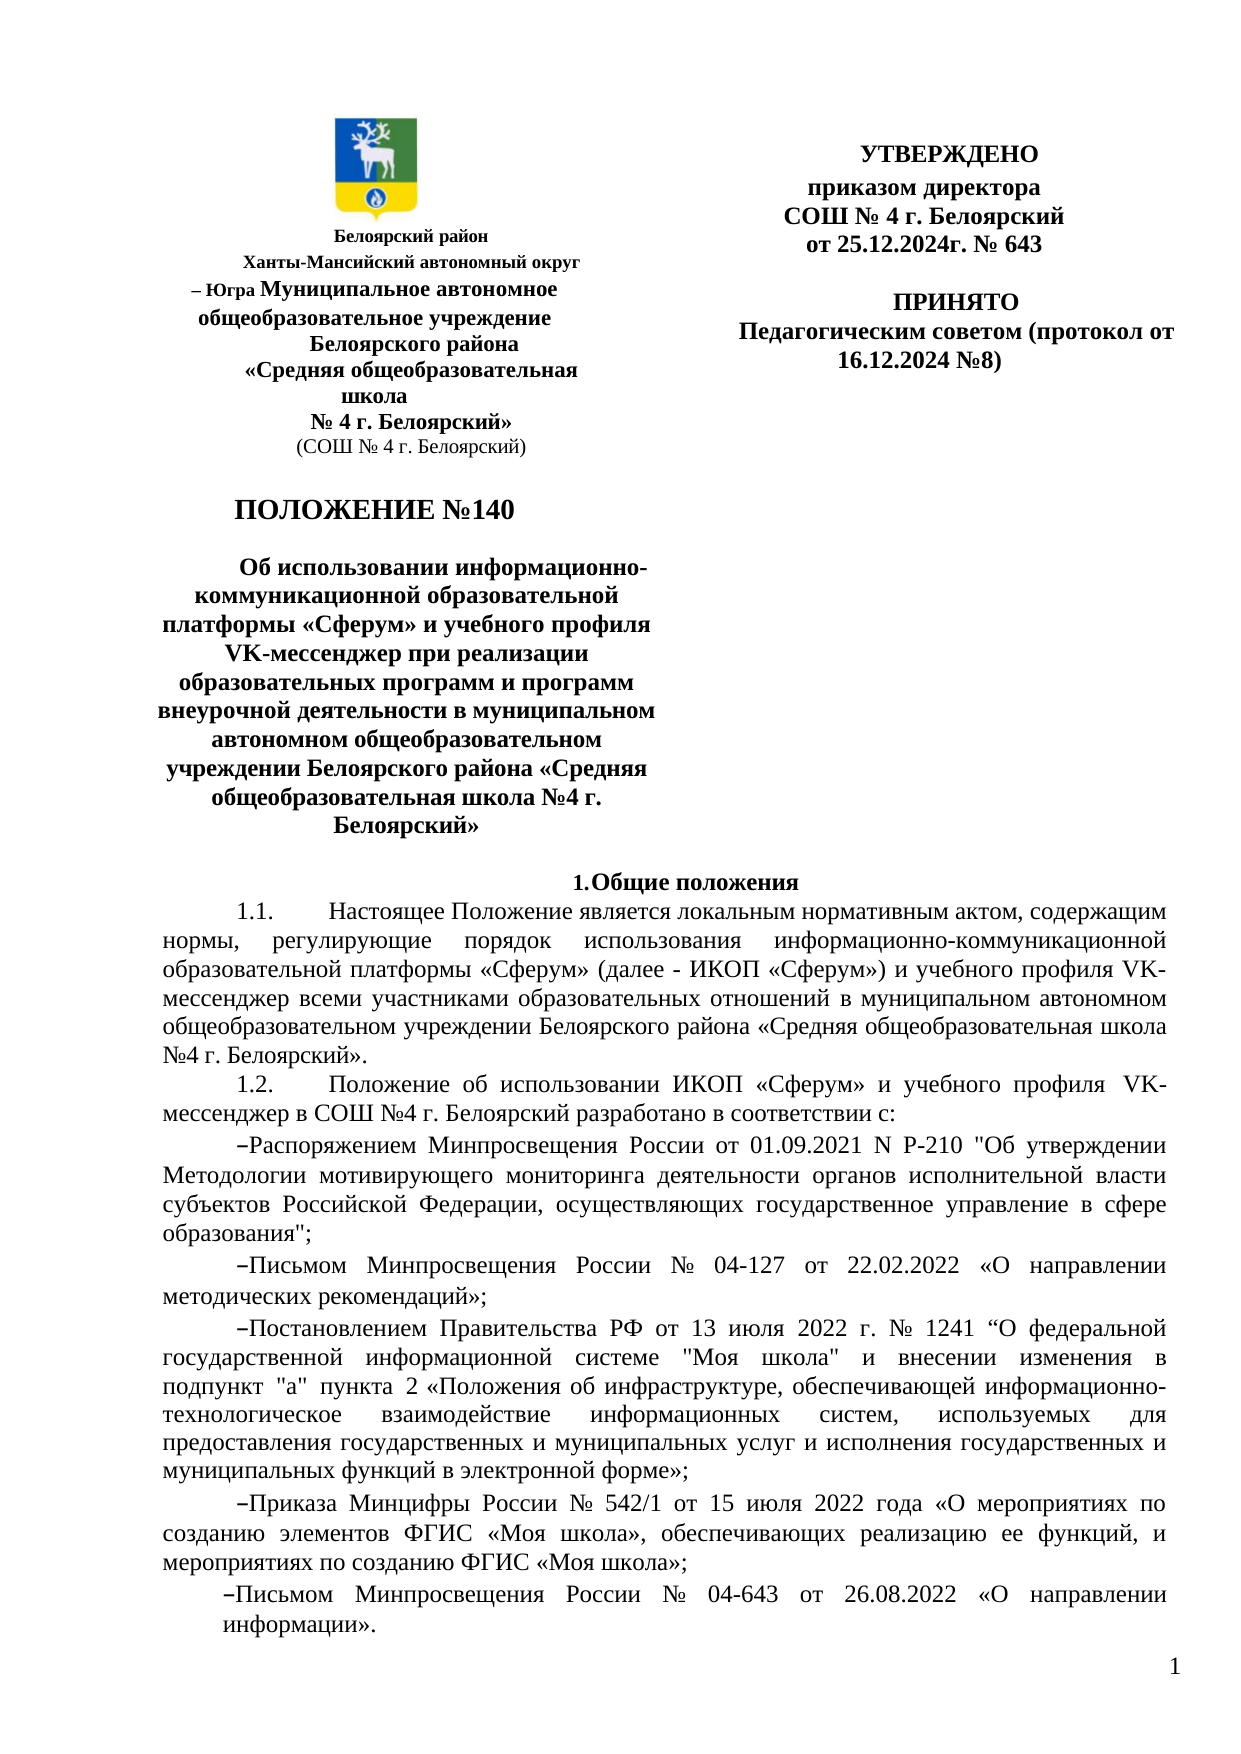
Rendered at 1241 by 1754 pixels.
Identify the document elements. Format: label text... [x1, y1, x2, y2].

text УТВЕРЖДЕНО [645, 139, 1180, 168]
text –Письмом Минпросвещения России № 04-643 от 26.08.2022 «О направлении информации». [223, 1576, 1167, 1638]
text Белоярский район [166, 225, 582, 247]
text Об использовании информационно-коммуникационной образовательной платформы «Сферум» и учебного профиля VK-мессенджер при реализации образовательных программ и программ внеурочной деятельности в муниципальном автономном общеобразовательном учреждении Белоярского района «Средняя общеобразовательная школа №4 г. Белоярский» [148, 552, 665, 839]
text ПРИНЯТО [659, 287, 1180, 316]
text Педагогическим советом (протокол от 16.12.2024 №8) [659, 316, 1180, 373]
picture [333, 114, 419, 223]
text –Распоряжением Минпросвещения России от 01.09.2021 N Р-210 "Об утверждении Методологии мотивирующего мониторинга деятельности органов исполнительной власти субъектов Российской Федерации, осуществляющих государственное управление в сфере образования"; [162, 1126, 1167, 1247]
list Положение об использовании ИКОП «Сферум» и учебного профиля VK-мессенджер в СОШ №4 г. Белоярский разработано в соответствии с: [162, 1069, 1167, 1126]
text –Постановлением Правительства РФ от 13 июля 2022 г. № 1241 “О федеральной государственной информационной системе "Моя школа" и внесении изменения в подпункт "а" пункта 2 «Положения об инфраструктуре, обеспечивающей информационно-технологическое взаимодействие информационных систем, используемых для предоставления государственных и муниципальных услуг и исполнения государственных и муниципальных функций в электронной форме»; [162, 1310, 1167, 1484]
text № 4 г. Белоярский» [166, 409, 582, 435]
text –Письмом Минпросвещения России № 04-127 от 22.02.2022 «О направлении методических рекомендаций»; [162, 1247, 1167, 1309]
text Ханты-Мансийский автономный округ – Югра Муниципальное автономное общеобразовательное учреждение [166, 251, 583, 330]
title ПОЛОЖЕНИЕ №140 [166, 492, 583, 526]
text приказом директора СОШ № 4 г. Белоярский от 25.12.2024г. № 643 [774, 172, 1073, 258]
text «Средняя общеобразовательная школа [166, 356, 582, 409]
text –Приказа Минцифры России № 542/1 от 15 июля 2022 года «О мероприятиях по созданию элементов ФГИС «Моя школа», обеспечивающих реализацию ее функций, и мероприятиях по созданию ФГИС «Моя школа»; [162, 1484, 1167, 1576]
list Настоящее Положение является локальным нормативным актом, содержащим нормы, регулирующие порядок использования информационно-коммуникационной образовательной платформы «Сферум» (далее - ИКОП «Сферум») и учебного профиля VK-мессенджер всеми участниками образовательных отношений в муниципальном автономном общеобразовательном учреждении Белоярского района «Средняя общеобразовательная школа №4 г. Белоярский». [162, 896, 1167, 1069]
text Белоярского района [172, 333, 583, 356]
text (СОШ № 4 г. Белоярский) [166, 435, 582, 458]
list Общие положения [572, 868, 1196, 896]
